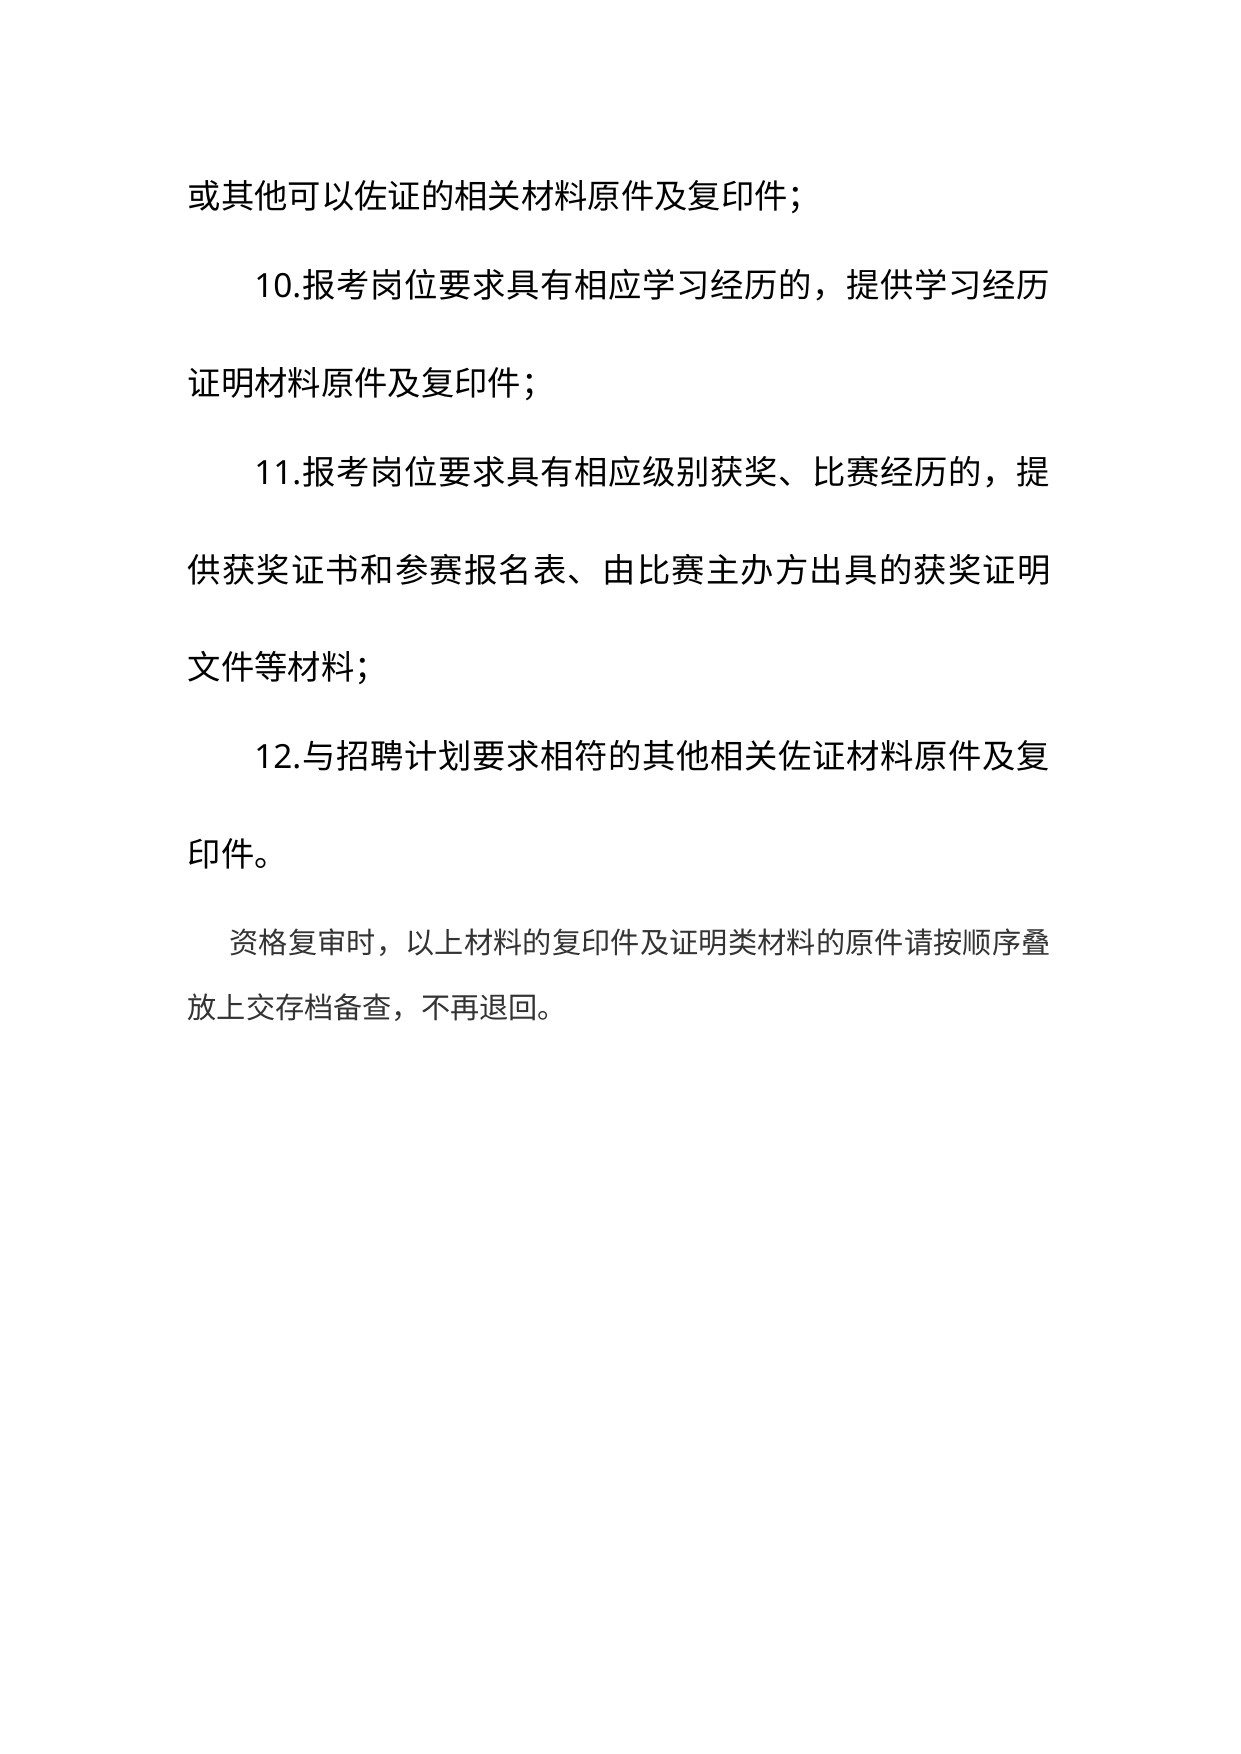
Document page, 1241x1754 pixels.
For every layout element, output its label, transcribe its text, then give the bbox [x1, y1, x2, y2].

text 11.报考岗位要求具有相应级别获奖、比赛经历的，提供获奖证书和参赛报名表、由比赛主办方出具的获奖证明文件等材料； [187, 438, 1053, 698]
text 12.与招聘计划要求相符的其他相关佐证材料原件及复印件。 [187, 722, 1053, 884]
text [187, 162, 1053, 227]
text 10.报考岗位要求具有相应学习经历的，提供学习经历证明材料原件及复印件； [187, 251, 1053, 413]
text 资格复审时，以上材料的复印件及证明类材料的原件请按顺序叠放上交存档备查，不再退回。 [187, 908, 1053, 1038]
